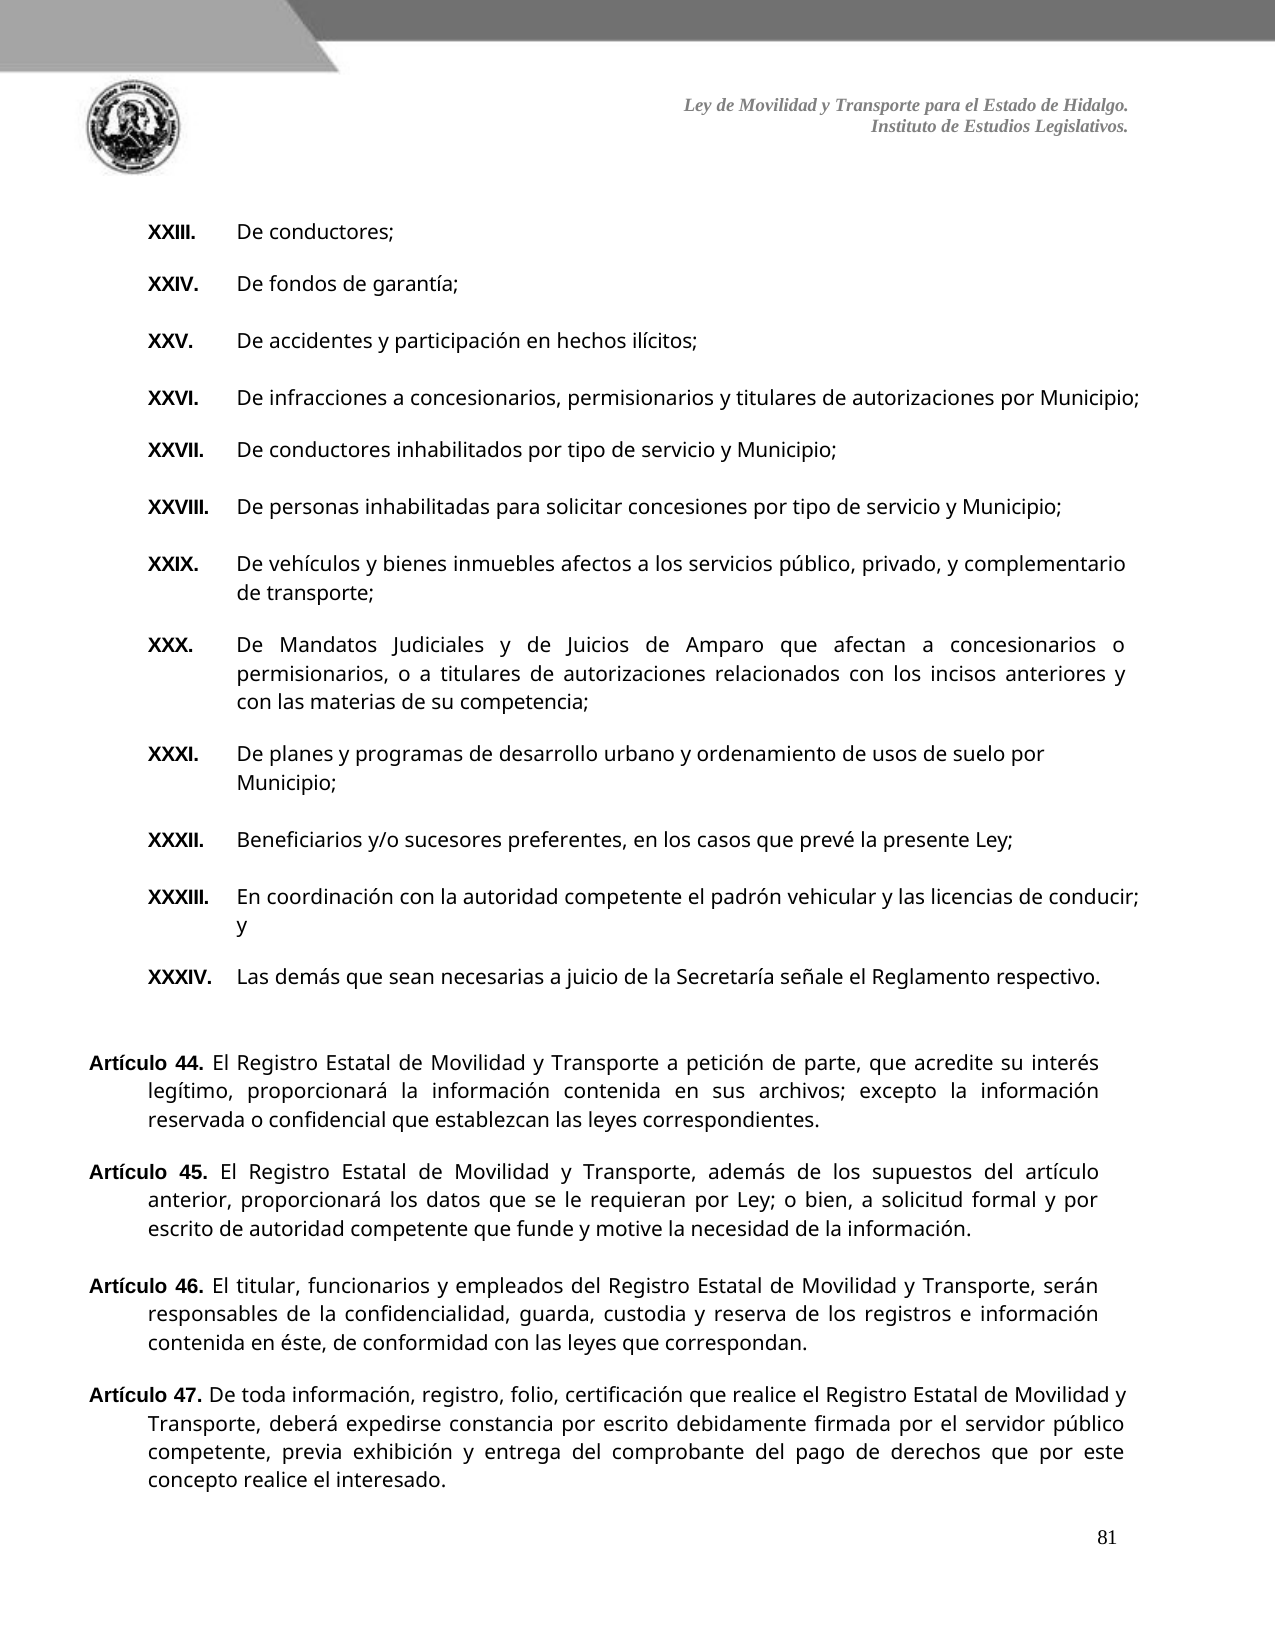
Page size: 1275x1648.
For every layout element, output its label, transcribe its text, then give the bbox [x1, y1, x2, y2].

list De conductores; [148, 217, 1142, 246]
list De accidentes y participación en hechos ilícitos; [148, 326, 1142, 355]
list En coordinación con la autoridad competente el padrón vehicular y las licencias de conducir; y [148, 882, 1142, 939]
list De personas inhabilitadas para solicitar concesiones por tipo de servicio y Municipio; [148, 492, 1142, 521]
list De Mandatos Judiciales y de Juicios de Amparo que afectan a concesionarios o permisionarios, o a titulares de autorizaciones relacionados con los incisos anteriores y con las materias de su competencia; [148, 630, 1127, 716]
list De vehículos y bienes inmuebles afectos a los servicios público, privado, y complementario de transporte; [148, 549, 1127, 606]
list De fondos de garantía; [148, 269, 1142, 298]
picture [0, 0, 1275, 176]
list De conductores inhabilitados por tipo de servicio y Municipio; [148, 436, 1142, 464]
list De infracciones a concesionarios, permisionarios y titulares de autorizaciones por Municipio; [148, 383, 1142, 412]
list De planes y programas de desarrollo urbano y ordenamiento de usos de suelo por Municipio; [148, 739, 1142, 796]
list Beneficiarios y/o sucesores preferentes, en los casos que prevé la presente Ley; [148, 825, 1142, 853]
text Artículo 46. El titular, funcionarios y empleados del Registro Estatal de Movilidad y Transporte, serán responsables de la confidencialidad, guarda, custodia y reserva de los registros e información contenida en éste, de conformidad con las leyes que correspondan. [89, 1271, 1100, 1356]
list Las demás que sean necesarias a juicio de la Secretaría señale el Reglamento respectivo. [148, 962, 1142, 991]
text Artículo 44. El Registro Estatal de Movilidad y Transporte a petición de parte, que acredite su interés legítimo, proporcionará la información contenida en sus archivos; excepto la información reservada o confidencial que establezcan las leyes correspondientes. [89, 1048, 1100, 1133]
text Artículo 45. El Registro Estatal de Movilidad y Transporte, además de los supuestos del artículo anterior, proporcionará los datos que se le requieran por Ley; o bien, a solicitud formal y por escrito de autoridad competente que funde y motive la necesidad de la información. [89, 1157, 1100, 1242]
text Artículo 47. De toda información, registro, folio, certificación que realice el Registro Estatal de Movilidad y Transporte, deberá expedirse constancia por escrito debidamente firmada por el servidor público competente, previa exhibición y entrega del comprobante del pago de derechos que por este concepto realice el interesado. [89, 1380, 1127, 1494]
